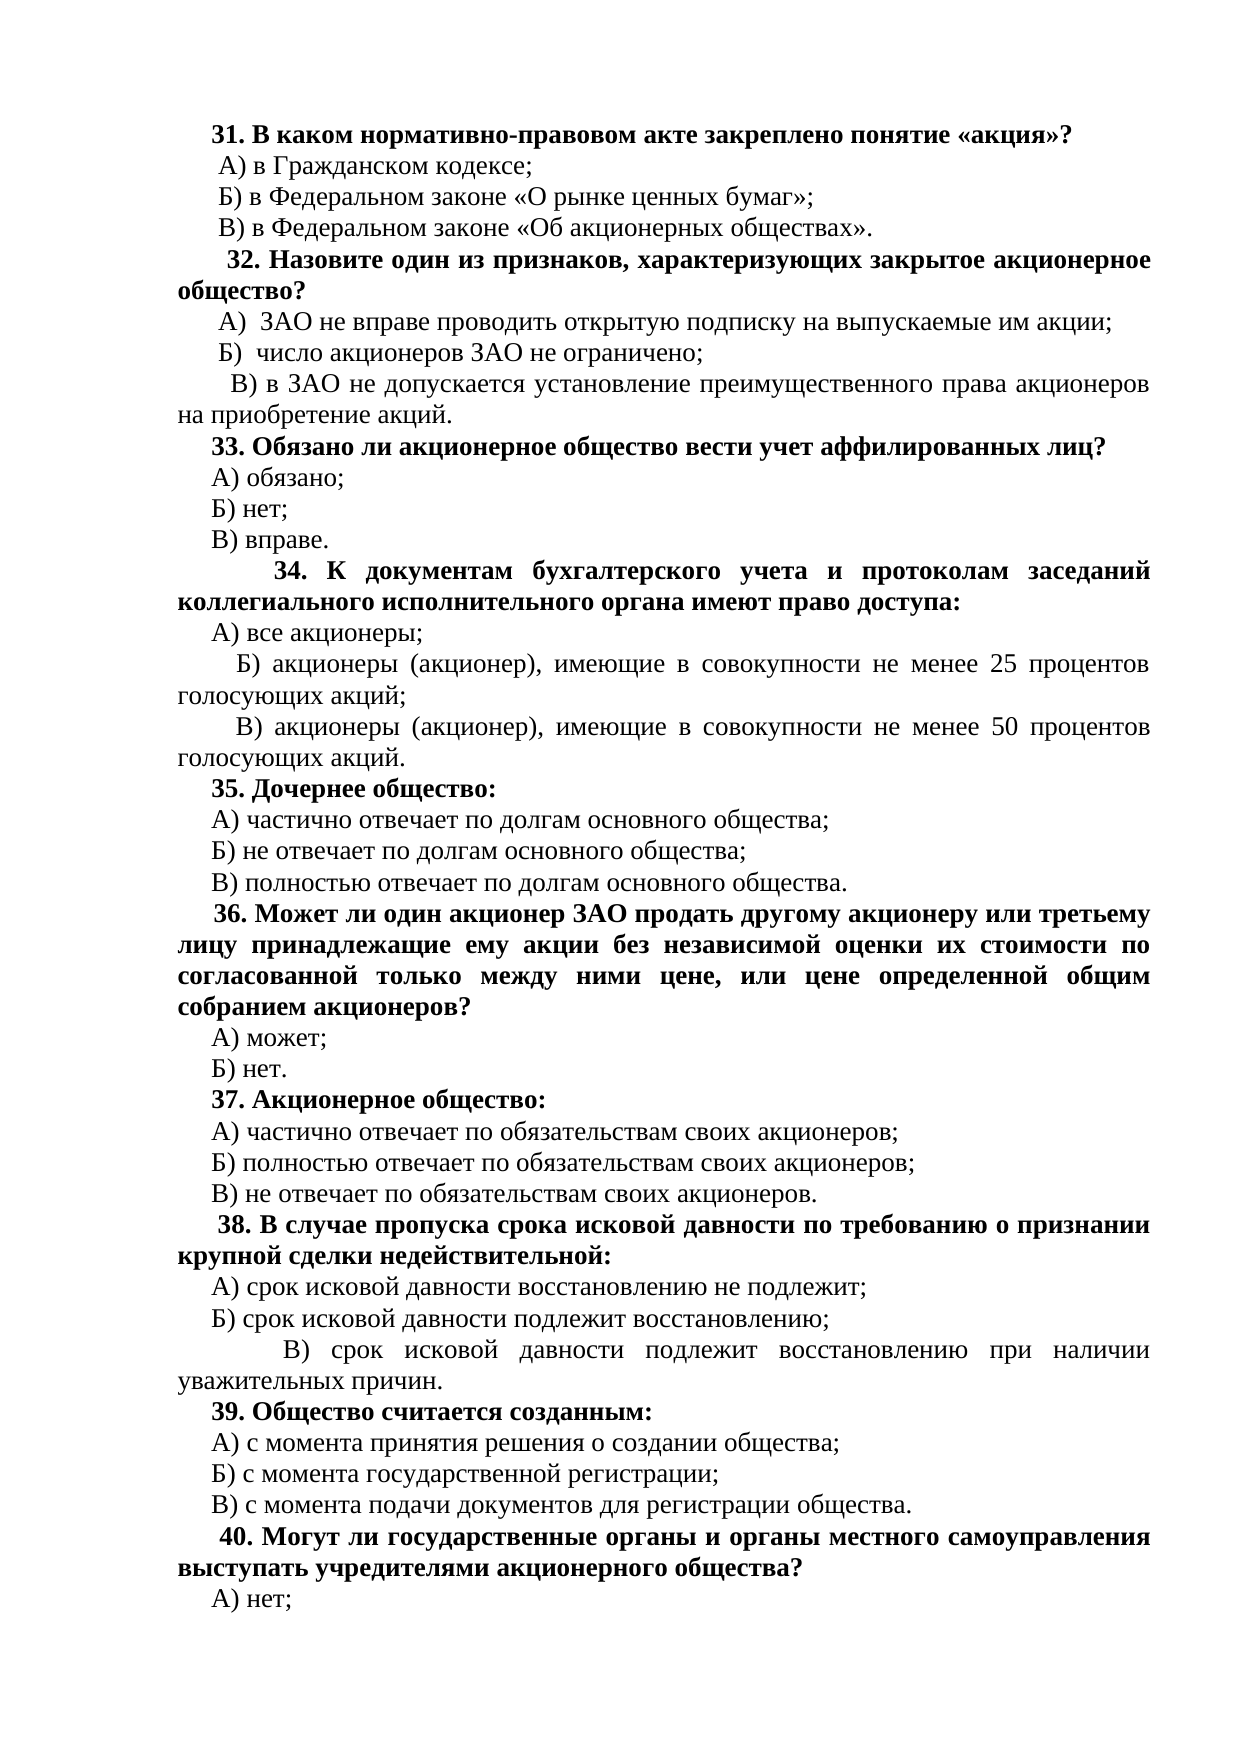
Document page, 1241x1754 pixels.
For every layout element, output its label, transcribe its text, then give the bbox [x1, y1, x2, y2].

text Б) полностью отвечает по обязательствам своих акционеров; [177, 1146, 1152, 1177]
text А) с момента принятия решения о создании общества; [177, 1426, 1152, 1457]
text В) с момента подачи документов для регистрации общества. [177, 1488, 1152, 1520]
text А) частично отвечает по долгам основного общества; [177, 803, 1152, 834]
text А) ЗАО не вправе проводить открытую подписку на выпускаемые им акции; [177, 305, 1152, 336]
text 35. Дочернее общество: [177, 772, 1152, 803]
text Б) в Федеральном законе «О рынке ценных бумаг»; [177, 180, 1152, 212]
text В) полностью отвечает по долгам основного общества. [177, 866, 1152, 897]
text Б) с момента государственной регистрации; [177, 1457, 1152, 1488]
text 32. Назовите один из признаков, характеризующих закрытое акционерное общество? [177, 243, 1152, 305]
text Б) нет. [177, 1052, 1152, 1084]
text А) в Гражданском кодексе; [177, 149, 1152, 180]
text Б) не отвечает по долгам основного общества; [177, 834, 1152, 866]
text 40. Могут ли государственные органы и органы местного самоуправления выступать учредителями акционерного общества? [177, 1520, 1152, 1582]
text А) все акционеры; [177, 616, 1152, 648]
text А) срок исковой давности восстановлению не подлежит; [177, 1271, 1152, 1302]
text В) акционеры (акционер), имеющие в совокупности не менее 50 процентов голосующих акций. [177, 710, 1152, 772]
text 33. Обязано ли акционерное общество вести учет аффилированных лиц? [177, 429, 1152, 461]
text А) обязано; [177, 461, 1152, 492]
text В) вправе. [177, 523, 1152, 554]
text 38. В случае пропуска срока исковой давности по требованию о признании крупной сделки недействительной: [177, 1208, 1152, 1271]
text 31. В каком нормативно-правовом акте закреплено понятие «акция»? [177, 118, 1152, 149]
text Б) нет; [177, 492, 1152, 523]
text В) в ЗАО не допускается установление преимущественного права акционеров на приобретение акций. [177, 367, 1152, 429]
text 37. Акционерное общество: [177, 1084, 1152, 1115]
text А) может; [177, 1021, 1152, 1052]
text 36. Может ли один акционер ЗАО продать другому акционеру или третьему лицу принадлежащие ему акции без независимой оценки их стоимости по согласованной только между ними цене, или цене определенной общим собранием акционеров? [177, 897, 1152, 1021]
text А) частично отвечает по обязательствам своих акционеров; [177, 1115, 1152, 1146]
text Б) число акционеров ЗАО не ограничено; [177, 336, 1152, 367]
text Б) акционеры (акционер), имеющие в совокупности не менее 25 процентов голосующих акций; [177, 648, 1152, 710]
text Б) срок исковой давности подлежит восстановлению; [177, 1302, 1152, 1333]
text 39. Общество считается созданным: [177, 1395, 1152, 1426]
text 34. К документам бухгалтерского учета и протоколам заседаний коллегиального исполнительного органа имеют право доступа: [177, 554, 1152, 616]
text В) не отвечает по обязательствам своих акционеров. [177, 1177, 1152, 1208]
text А) нет; [177, 1582, 1152, 1613]
text В) в Федеральном законе «Об акционерных обществах». [177, 212, 1152, 243]
text В) срок исковой давности подлежит восстановлению при наличии уважительных причин. [177, 1333, 1152, 1395]
